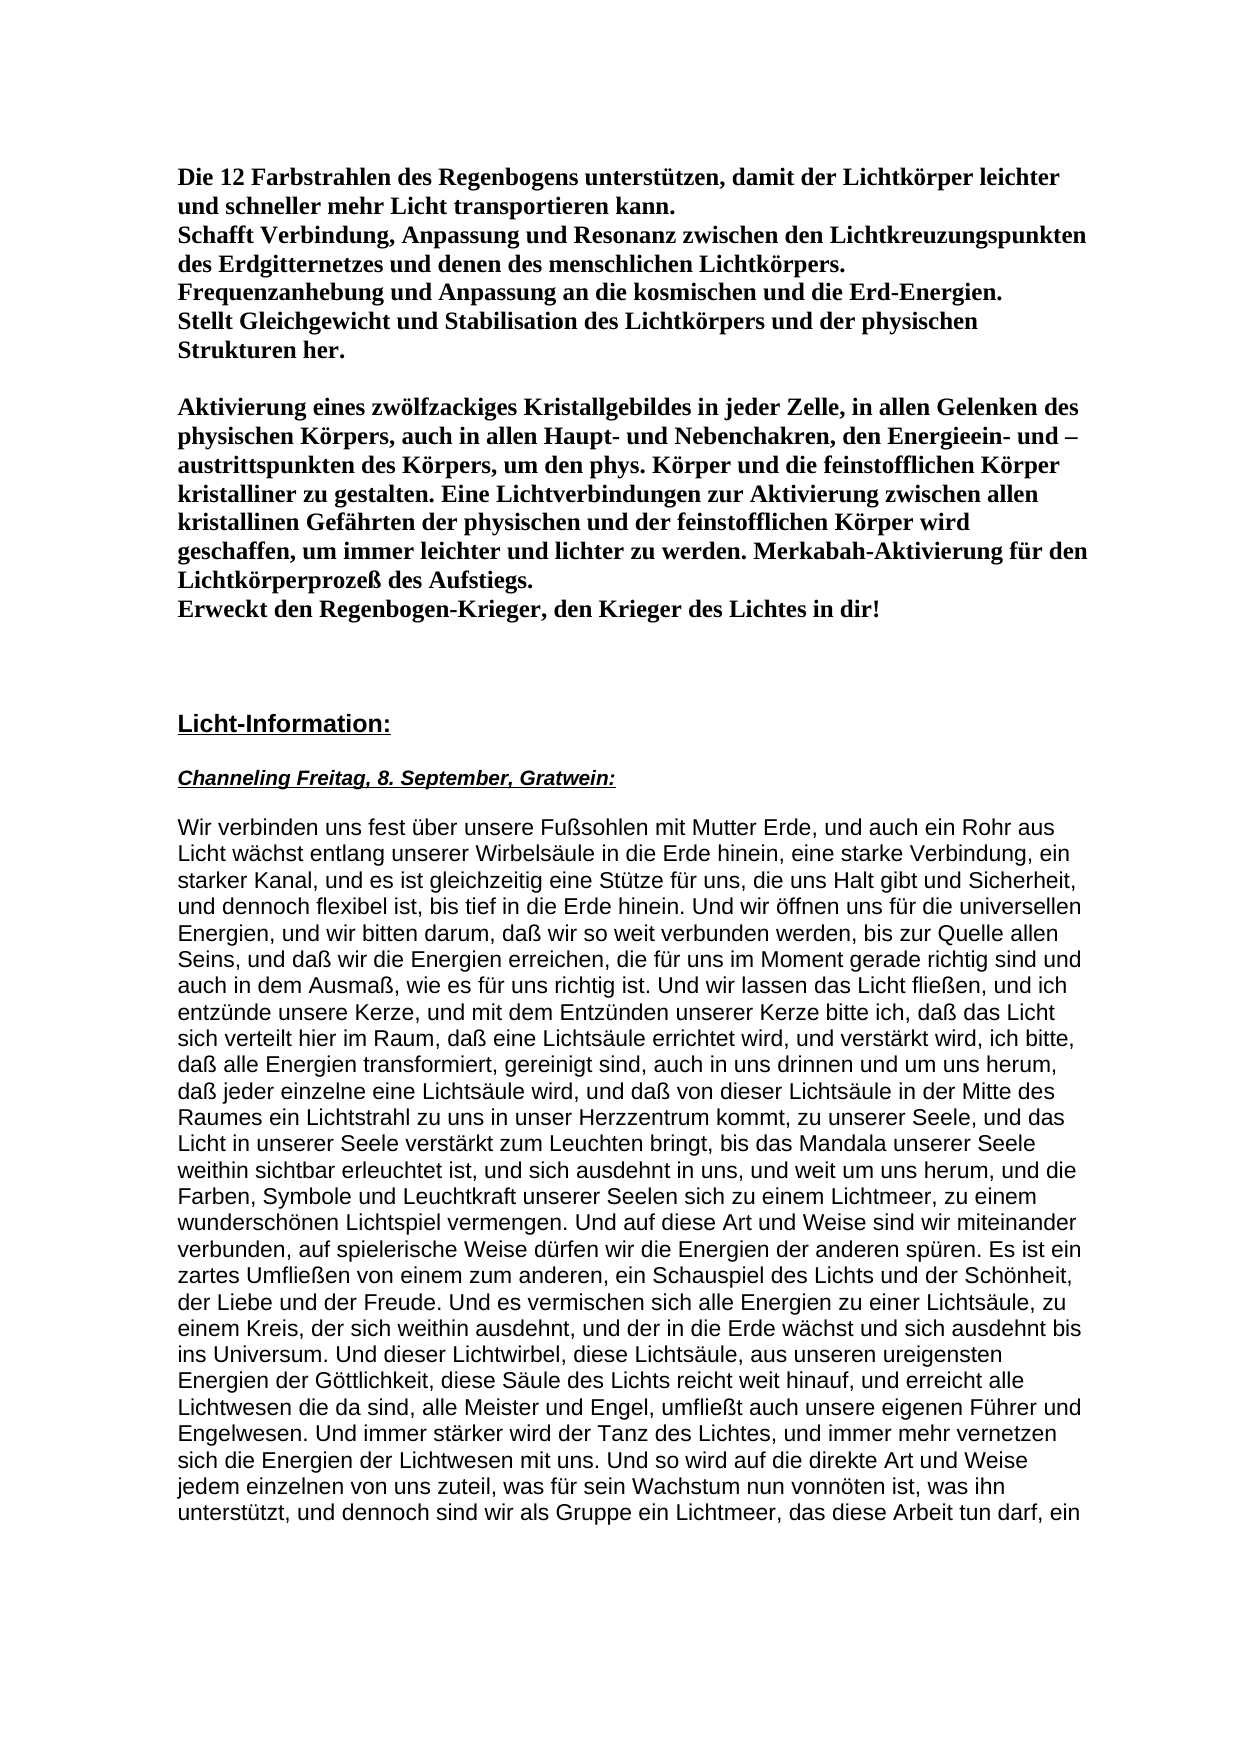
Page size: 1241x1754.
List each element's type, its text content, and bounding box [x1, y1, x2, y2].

text Schafft Verbindung, Anpassung und Resonanz zwischen den Lichtkreuzungspunkten des Erdgitternetzes und denen des menschlichen Lichtkörpers. [177, 220, 1093, 277]
text Frequenzanhebung und Anpassung an die kosmischen und die Erd-Energien. [177, 277, 1093, 306]
text Channeling Freitag, 8. September, Gratwein: [177, 766, 1093, 790]
text Aktivierung eines zwölfzackiges Kristallgebildes in jeder Zelle, in allen Gelenken des physischen Körpers, auch in allen Haupt- und Nebenchakren, den Energieein- und –austrittspunkten des Körpers, um den phys. Körper und die feinstofflichen Körper kristalliner zu gestalten. Eine Lichtverbindungen zur Aktivierung zwischen allen kristallinen Gefährten der physischen und der feinstofflichen Körper wird geschaffen, um immer leichter und lichter zu werden. Merkabah-Aktivierung für den Lichtkörperprozeß des Aufstiegs. [177, 392, 1093, 594]
text Die 12 Farbstrahlen des Regenbogens unterstützen, damit der Lichtkörper leichter und schneller mehr Licht transportieren kann. [177, 162, 1093, 220]
text Stellt Gleichgewicht und Stabilisation des Lichtkörpers und der physischen Strukturen her. [177, 306, 1093, 364]
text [177, 814, 1093, 1526]
text Licht-Information: [177, 709, 1093, 737]
text Erweckt den Regenbogen-Krieger, den Krieger des Lichtes in dir! [177, 594, 1093, 622]
